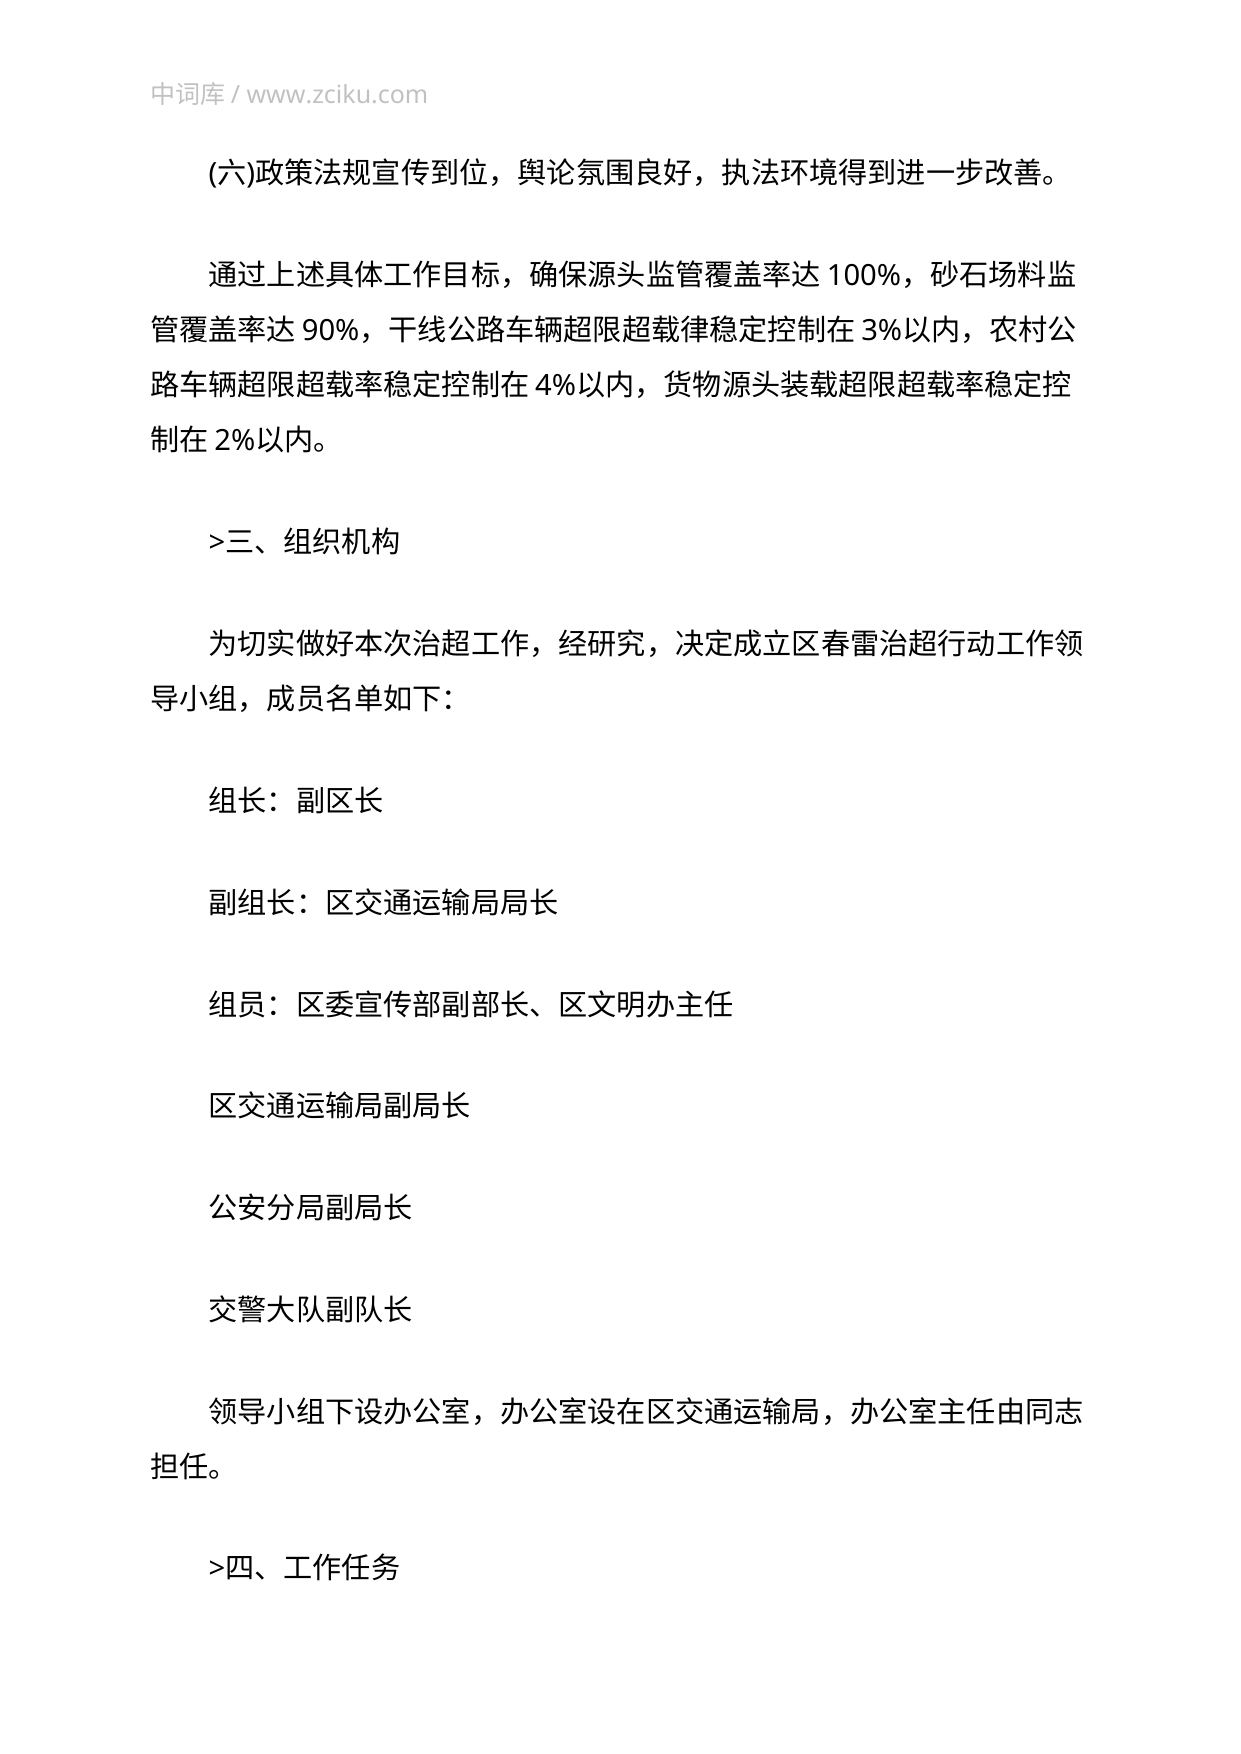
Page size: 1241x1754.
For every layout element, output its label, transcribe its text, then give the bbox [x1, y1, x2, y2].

text 组长：副区长 [150, 778, 1090, 820]
text 通过上述具体工作目标，确保源头监管覆盖率达100%，砂石场料监管覆盖率达90%，干线公路车辆超限超载律稳定控制在3%以内，农村公路车辆超限超载率稳定控制在4%以内，货物源头装载超限超载率稳定控制在2%以内。 [150, 252, 1090, 459]
text >三、组织机构 [150, 519, 1090, 561]
text 区交通运输局副局长 [150, 1083, 1090, 1125]
text 为切实做好本次治超工作，经研究，决定成立区春雷治超行动工作领导小组，成员名单如下： [150, 621, 1090, 718]
text 组员：区委宣传部副部长、区文明办主任 [150, 981, 1090, 1023]
text 公安分局副局长 [150, 1185, 1090, 1227]
text >四、工作任务 [150, 1545, 1090, 1587]
text 交警大队副队长 [150, 1286, 1090, 1329]
text 副组长：区交通运输局局长 [150, 879, 1090, 922]
text (六)政策法规宣传到位，舆论氛围良好，执法环境得到进一步改善。 [150, 150, 1090, 192]
text 领导小组下设办公室，办公室设在区交通运输局，办公室主任由同志担任。 [150, 1388, 1090, 1485]
